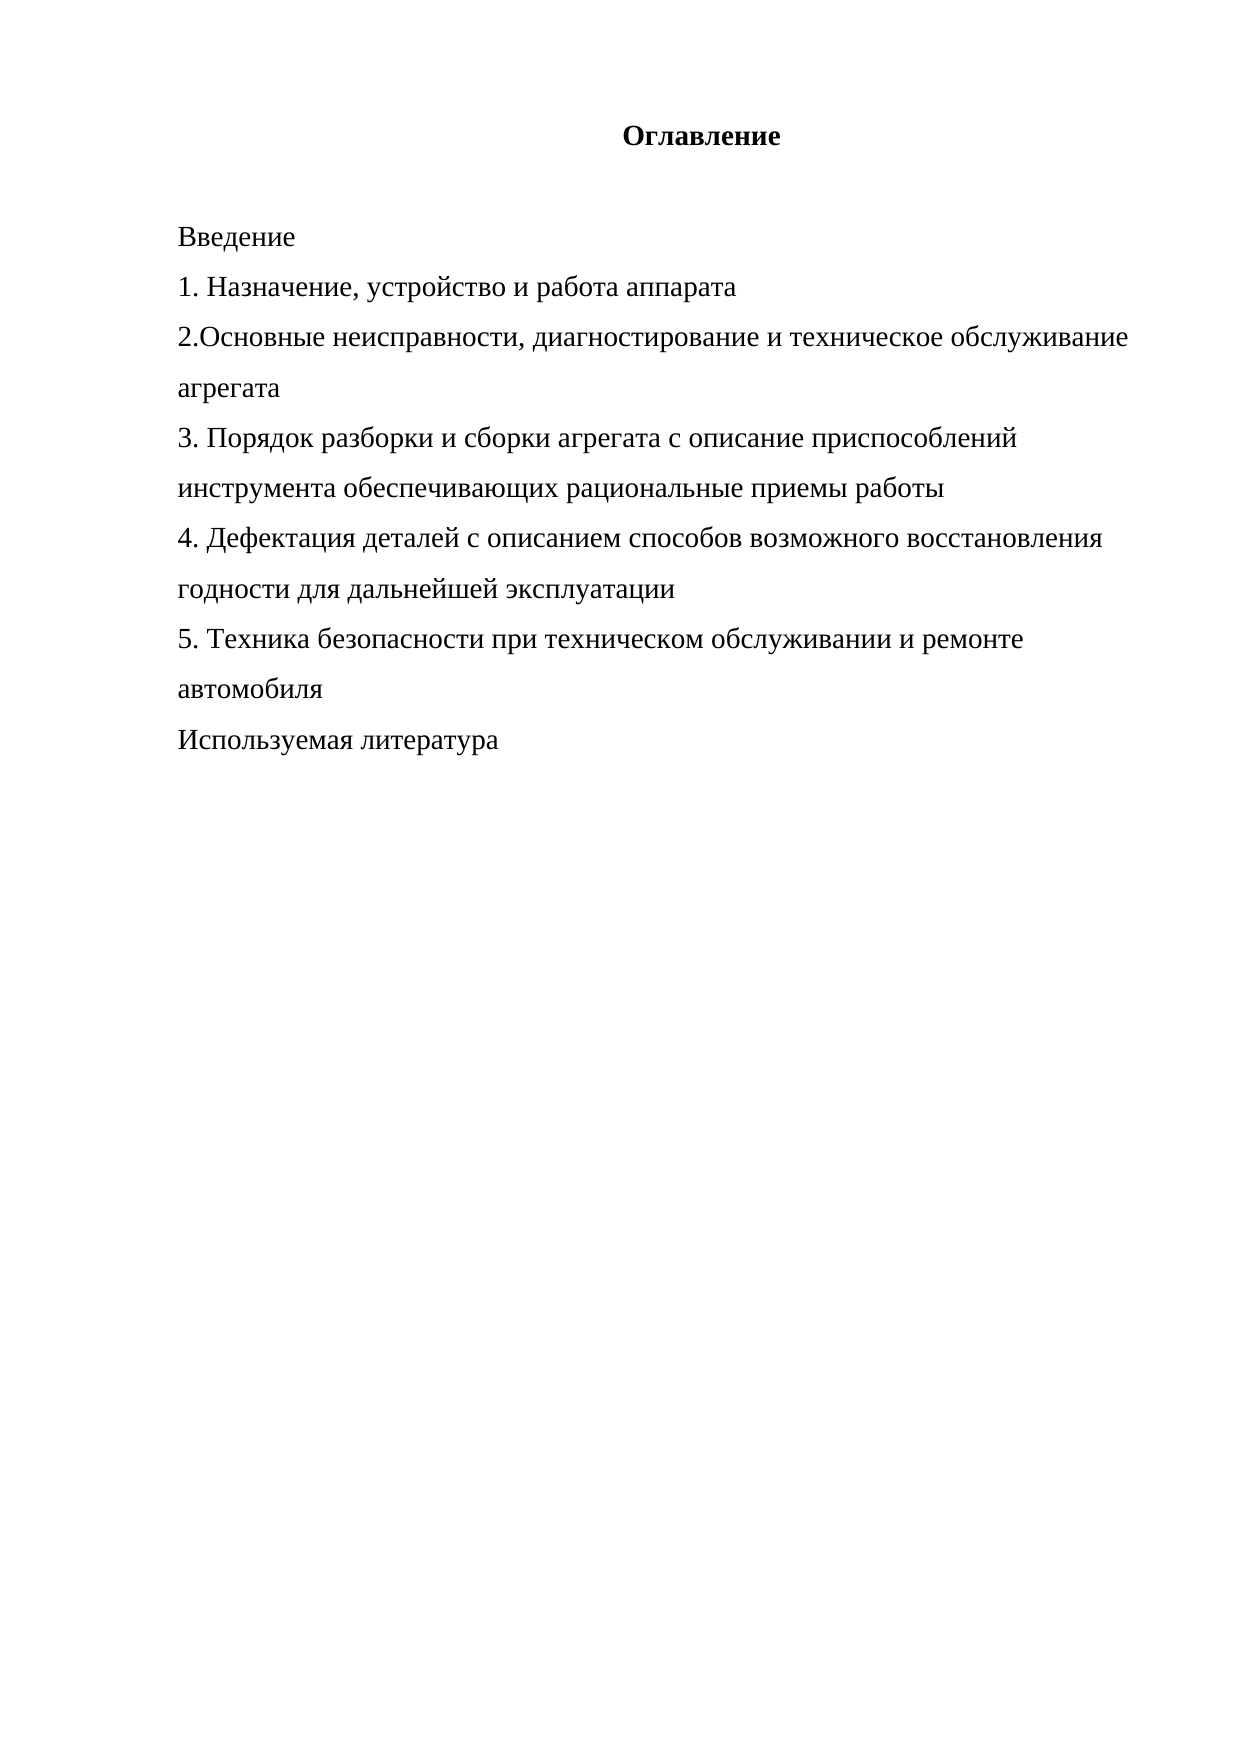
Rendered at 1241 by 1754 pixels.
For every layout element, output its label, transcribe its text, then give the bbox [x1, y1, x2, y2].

text Оглавление [177, 118, 1152, 152]
text 3. Порядок разборки и сборки агрегата с описание приспособлений инструмента обеспечивающих рациональные приемы работы [177, 420, 1152, 504]
text 1. Назначение, устройство и работа аппарата [177, 269, 1152, 303]
text 2.Основные неисправности, диагностирование и техническое обслуживание агрегата [177, 319, 1152, 403]
text Введение [177, 219, 1152, 252]
text Используемая литература [177, 722, 1152, 755]
text 4. Дефектация деталей с описанием способов возможного восстановления годности для дальнейшей эксплуатации [177, 521, 1152, 604]
text 5. Техника безопасности при техническом обслуживании и ремонте автомобиля [177, 621, 1152, 705]
